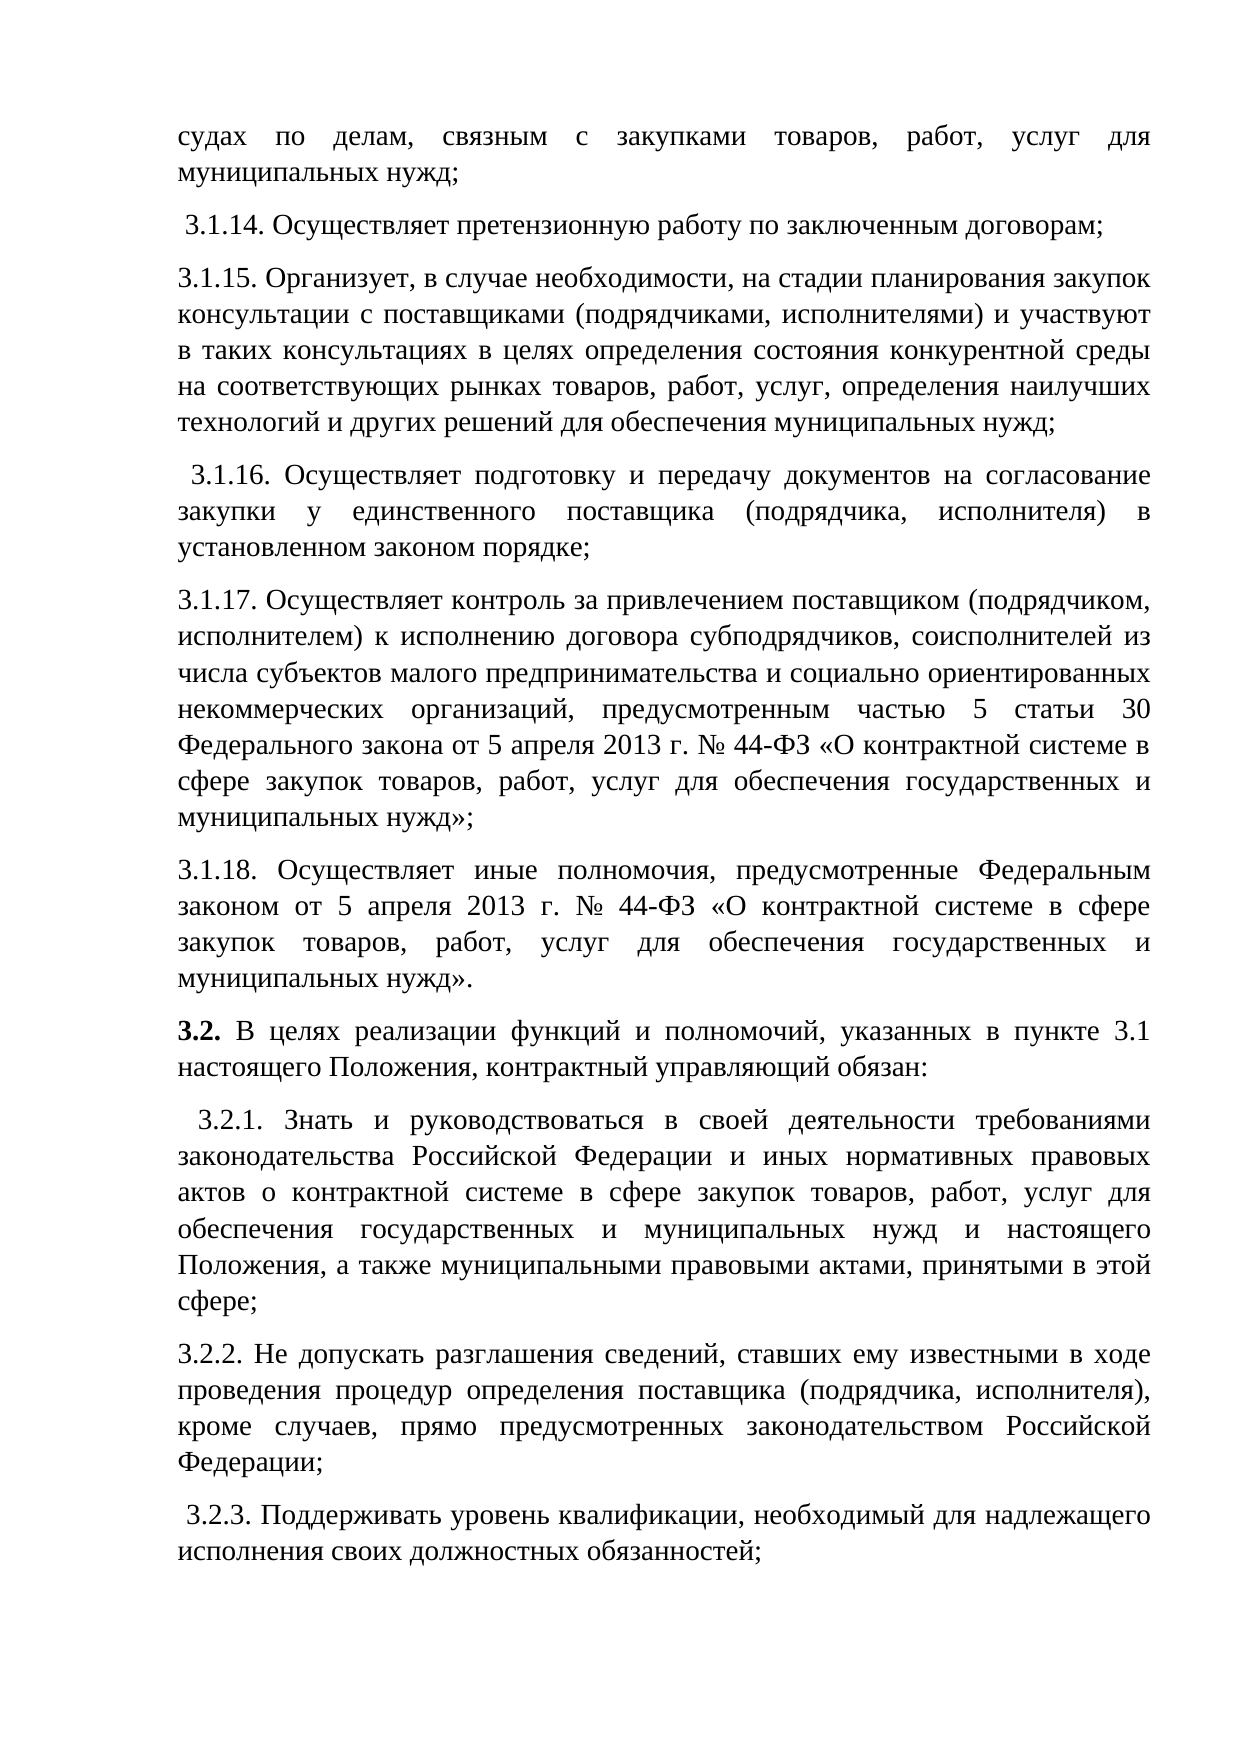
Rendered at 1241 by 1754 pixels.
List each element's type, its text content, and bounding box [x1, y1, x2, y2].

text 3.1.14. Осуществляет претензионную работу по заключенным договорам; [177, 207, 1152, 241]
text 3.1.18. Осуществляет иные полномочия, предусмотренные Федеральным законом от 5 апреля 2013 г. № 44-ФЗ «О контрактной системе в сфере закупок товаров, работ, услуг для обеспечения государственных и муниципальных нужд». [177, 852, 1152, 994]
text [177, 118, 1152, 188]
text 3.2.3. Поддерживать уровень квалификации, необходимый для надлежащего исполнения своих должностных обязанностей; [177, 1497, 1152, 1567]
text 3.2. В целях реализации функций и полномочий, указанных в пункте 3.1 настоящего Положения, контрактный управляющий обязан: [177, 1013, 1152, 1083]
text 3.1.15. Организует, в случае необходимости, на стадии планирования закупок консультации с поставщиками (подрядчиками, исполнителями) и участвуют в таких консультациях в целях определения состояния конкурентной среды на соответствующих рынках товаров, работ, услуг, определения наилучших технологий и других решений для обеспечения муниципальных нужд; [177, 260, 1152, 438]
text 3.2.1. Знать и руководствоваться в своей деятельности требованиями законодательства Российской Федерации и иных нормативных правовых актов о контрактной системе в сфере закупок товаров, работ, услуг для обеспечения государственных и муниципальных нужд и настоящего Положения, а также муниципальными правовыми актами, принятыми в этой сфере; [177, 1102, 1152, 1317]
text 3.1.16. Осуществляет подготовку и передачу документов на согласование закупки у единственного поставщика (подрядчика, исполнителя) в установленном законом порядке; [177, 457, 1152, 563]
text 3.1.17. Осуществляет контроль за привлечением поставщиком (подрядчиком, исполнителем) к исполнению договора субподрядчиков, соисполнителей из числа субъектов малого предпринимательства и социально ориентированных некоммерческих организаций, предусмотренным частью 5 статьи 30 Федерального закона от 5 апреля 2013 г. № 44-ФЗ «О контрактной системе в сфере закупок товаров, работ, услуг для обеспечения государственных и муниципальных нужд»; [177, 582, 1152, 833]
text 3.2.2. Не допускать разглашения сведений, ставших ему известными в ходе проведения процедур определения поставщика (подрядчика, исполнителя), кроме случаев, прямо предусмотренных законодательством Российской Федерации; [177, 1336, 1152, 1478]
